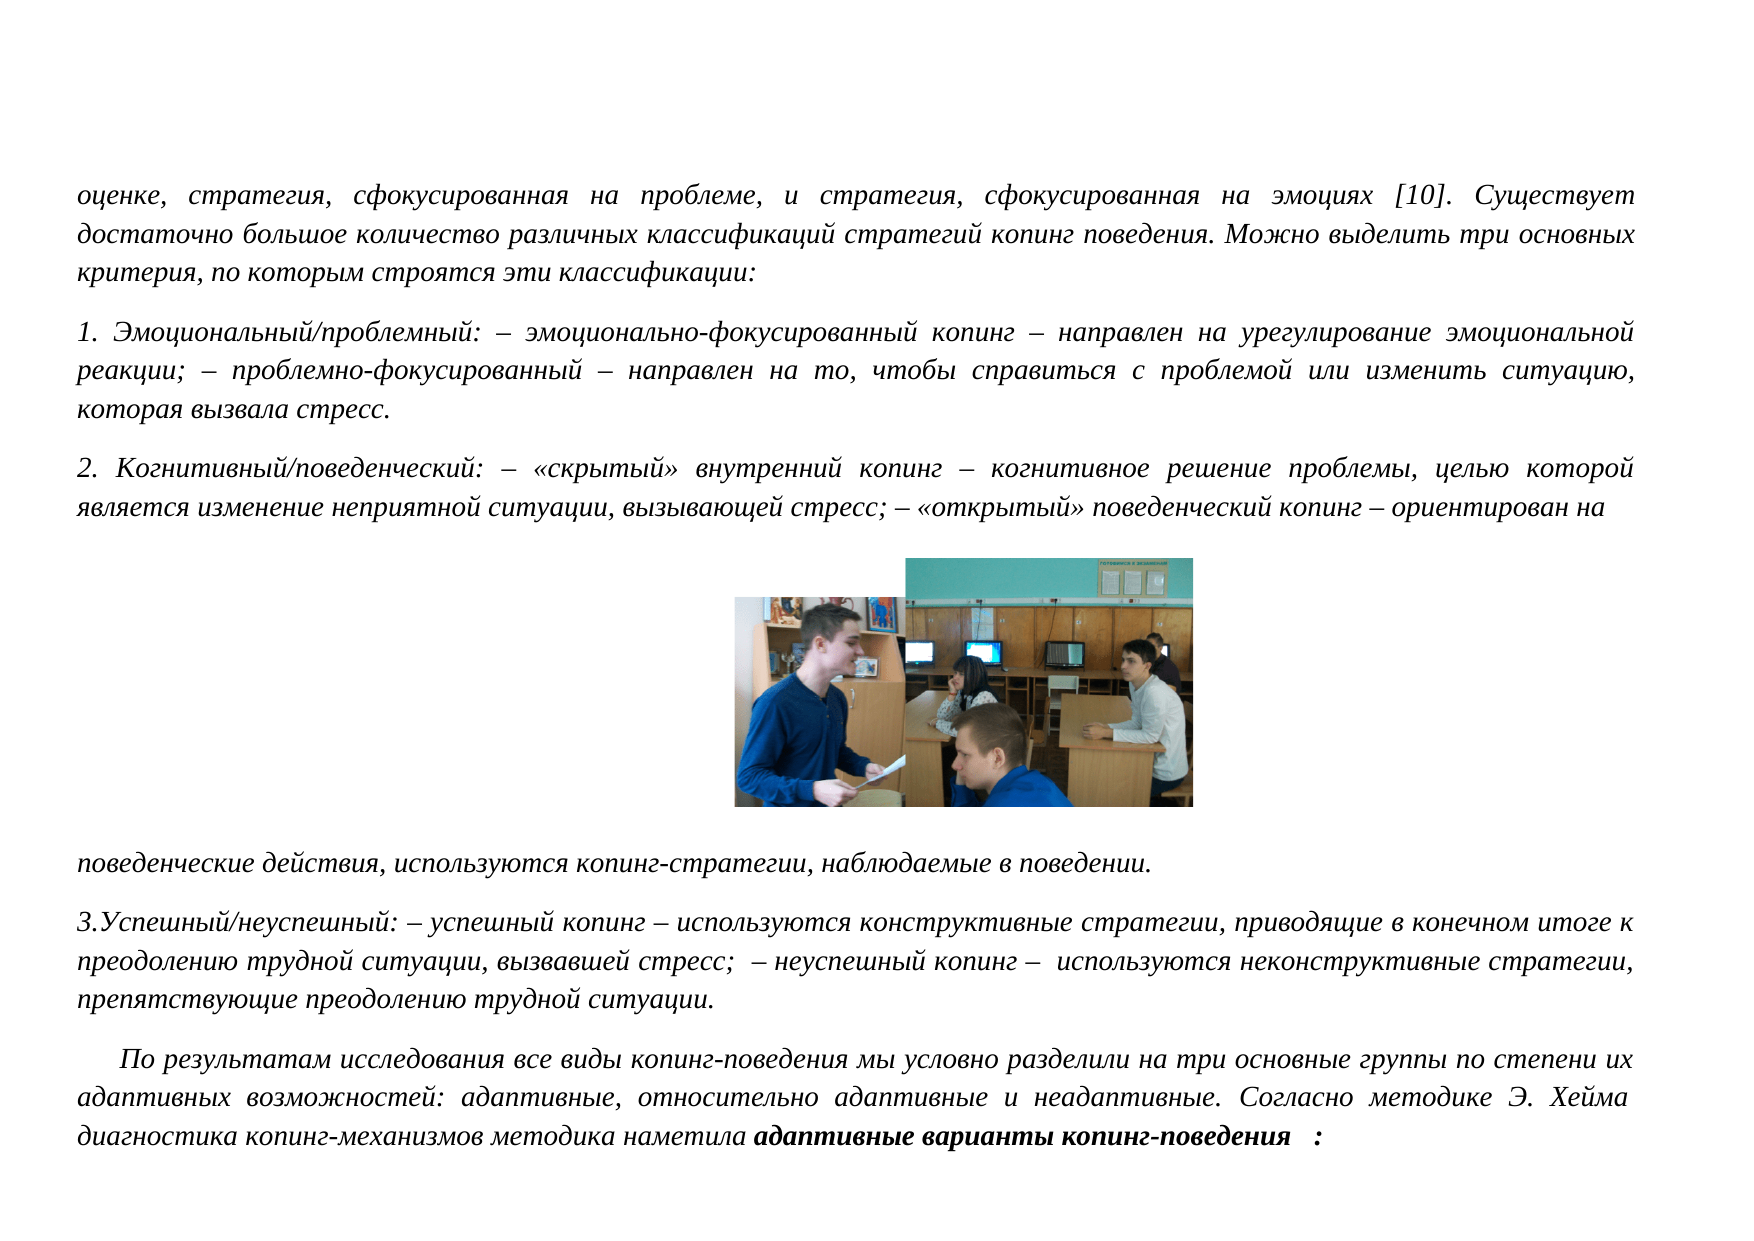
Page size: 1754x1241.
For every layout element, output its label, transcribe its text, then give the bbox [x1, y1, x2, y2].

text 2. Когнитивный/поведенческий: – «скрытый» внутренний копинг – когнитивное решение проблемы, целью которой является изменение неприятной ситуации, вызывающей стресс; – «открытый» поведенческий копинг – ориентирован на [77, 450, 1636, 522]
picture [734, 558, 1194, 807]
text 1. Эмоциональный/проблемный: – эмоционально-фокусированный копинг – направлен на урегулирование эмоциональной реакции; – проблемно-фокусированный – направлен на то, чтобы справиться с проблемой или изменить ситуацию, которая вызвала стресс. [77, 314, 1636, 424]
text 3.Успешный/неуспешный: – успешный копинг – используются конструктивные стратегии, приводящие в конечном итоге к преодолению трудной ситуации, вызвавшей стресс; – неуспешный копинг – используются неконструктивные стратегии, препятствующие преодолению трудной ситуации. [77, 904, 1636, 1015]
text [77, 177, 1636, 288]
text По результатам исследования все виды копинг-поведения мы условно разделили на три основные группы по степени их адаптивных возможностей: адаптивные, относительно адаптивные и неадаптивные. Согласно методике Э. Хейма диагностика копинг-механизмов методика наметила адаптивные варианты копинг-поведения : [77, 1041, 1636, 1151]
text поведенческие действия, используются копинг-стратегии, наблюдаемые в поведении. [77, 845, 1636, 878]
